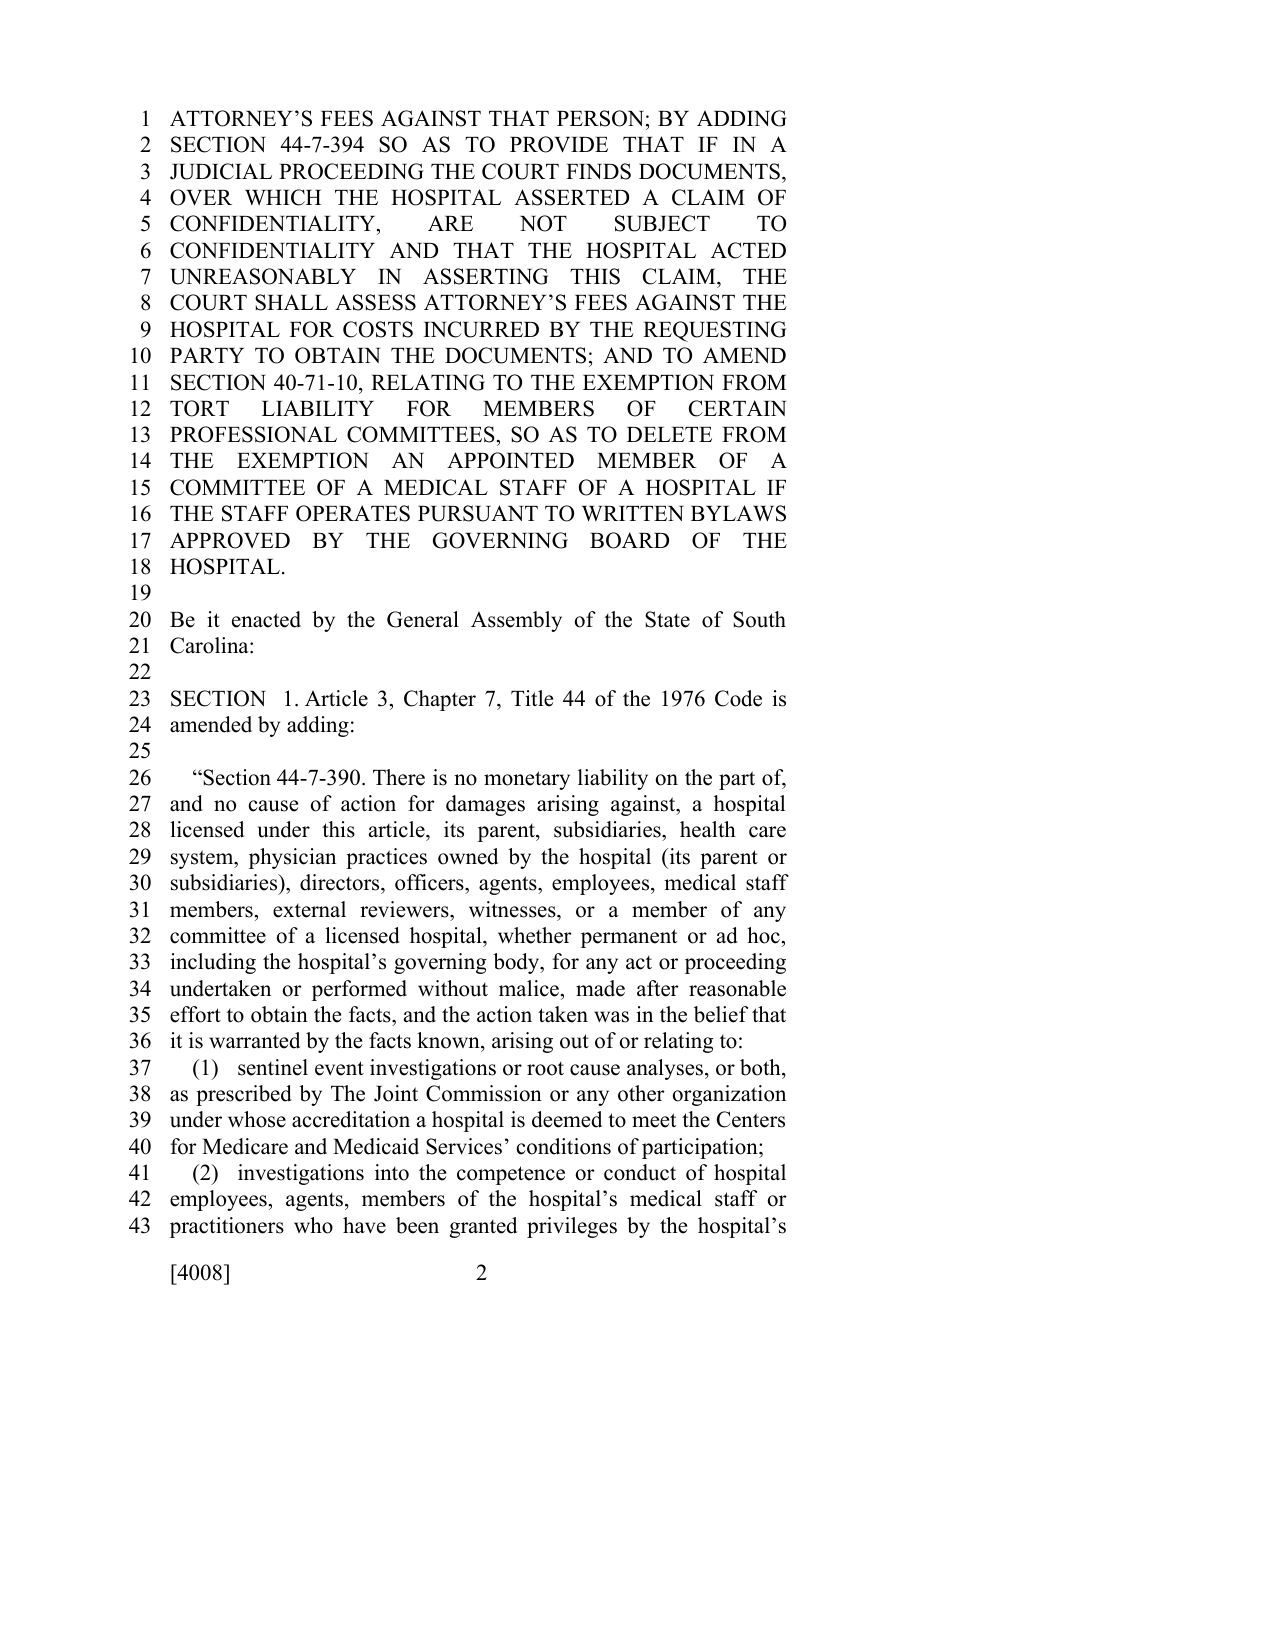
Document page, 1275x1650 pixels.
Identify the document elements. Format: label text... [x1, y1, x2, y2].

text Be it enacted by the General Assembly of the State of South Carolina: [169, 606, 787, 658]
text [169, 1159, 787, 1238]
text “Section 44-7-390. There is no monetary liability on the part of, and no cause of action for damages arising against, a hospital licensed under this article, its parent, subsidiaries, health care system, physician practices owned by the hospital (its parent or subsidiaries), directors, officers, agents, employees, medical staff members, external reviewers, witnesses, or a member of any committee of a licensed hospital, whether permanent or ad hoc, including the hospital’s governing body, for any act or proceeding undertaken or performed without malice, made after reasonable effort to obtain the facts, and the action taken was in the belief that it is warranted by the facts known, arising out of or relating to: [169, 764, 787, 1054]
text SECTION 1. Article 3, Chapter 7, Title 44 of the 1976 Code is amended by adding: [169, 685, 787, 737]
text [169, 105, 787, 579]
text (1) sentinel event investigations or root cause analyses, or both, as prescribed by The Joint Commission or any other organization under whose accreditation a hospital is deemed to meet the Centers for Medicare and Medicaid Services’ conditions of participation; [169, 1054, 787, 1159]
